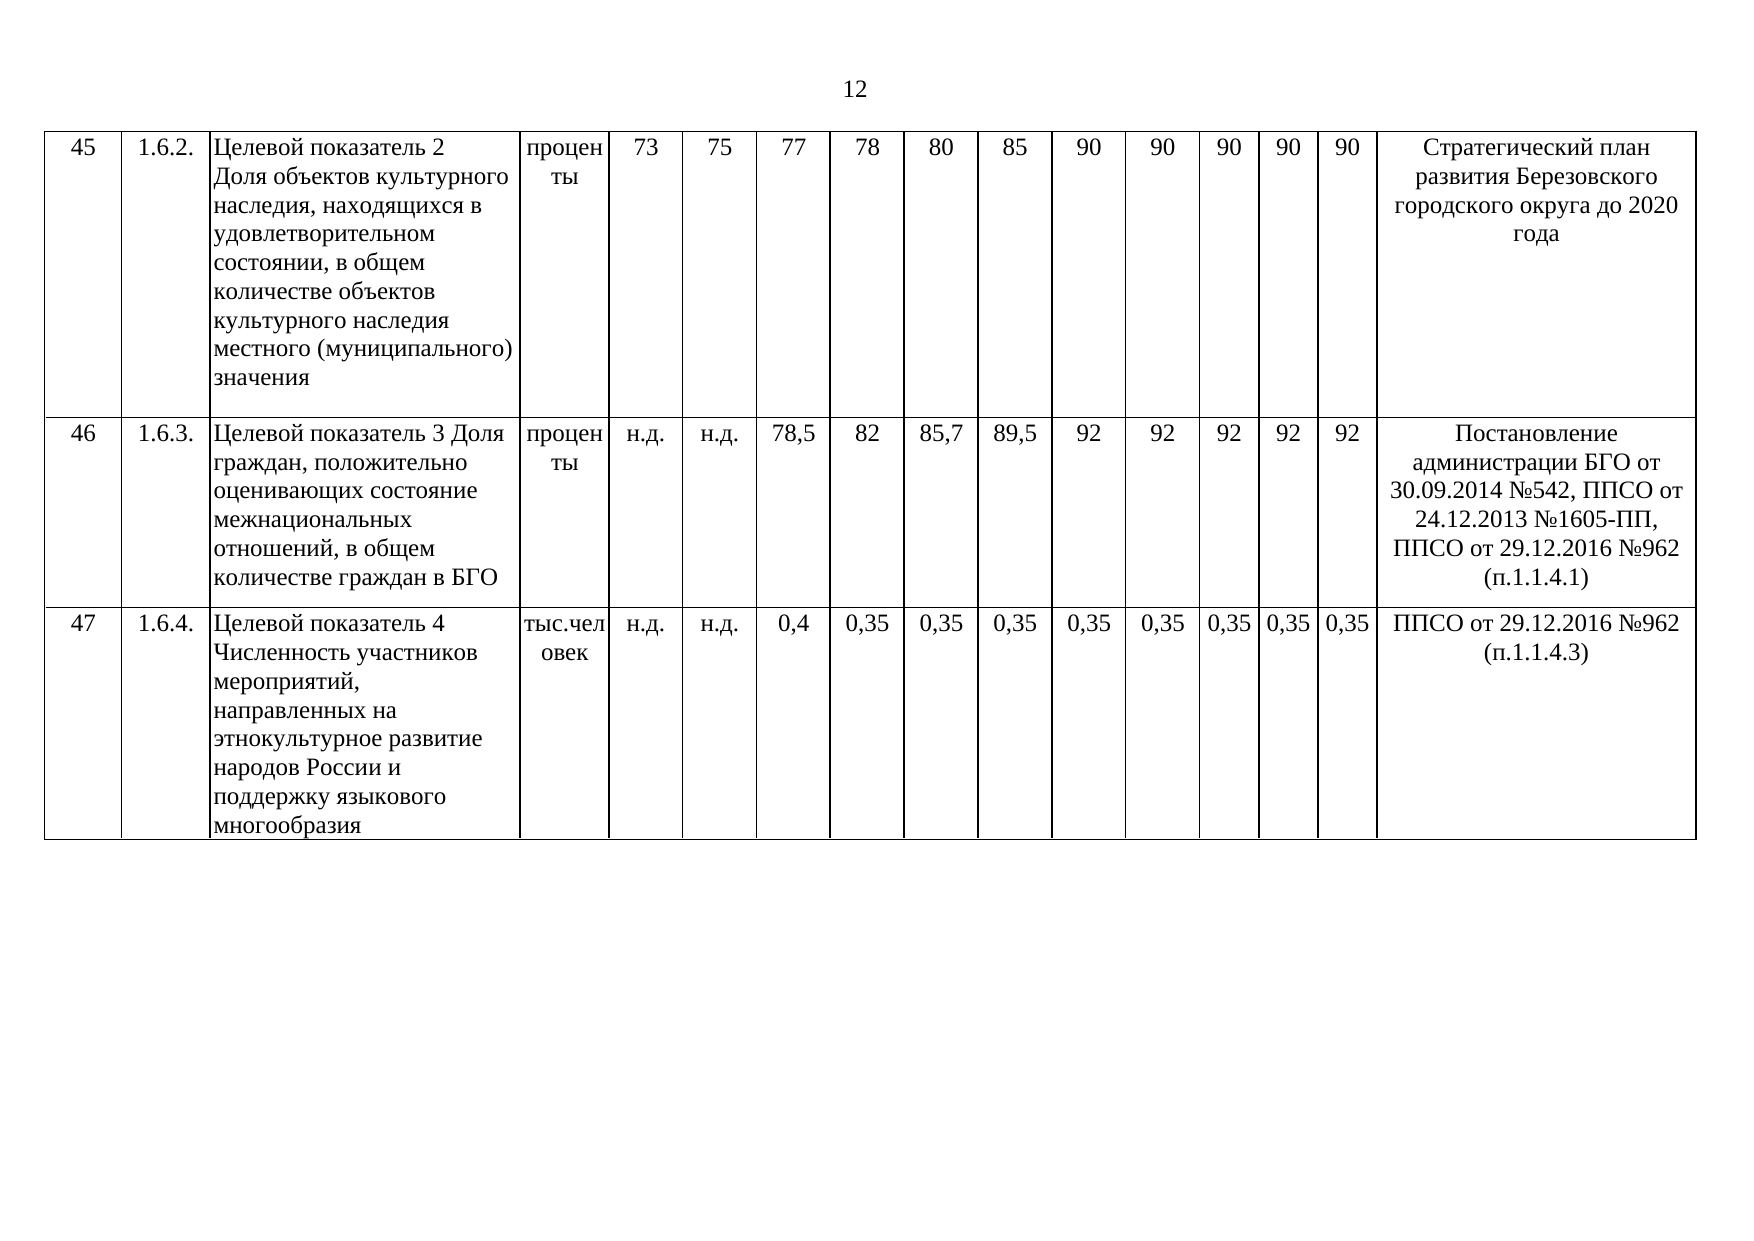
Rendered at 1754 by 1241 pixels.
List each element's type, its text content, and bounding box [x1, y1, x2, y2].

table_cell 73 [610, 132, 682, 416]
table_cell 0,35 [1260, 608, 1317, 838]
table_cell 0,35 [831, 608, 903, 838]
table_cell 47 [45, 608, 121, 838]
table_cell 89,5 [979, 418, 1051, 607]
table_cell 92 [1260, 418, 1317, 607]
table_cell 90 [1200, 132, 1258, 416]
table_cell проценты [521, 132, 608, 416]
table_cell н.д. [683, 418, 756, 607]
table_cell н.д. [683, 608, 756, 838]
table_cell н.д. [610, 608, 682, 838]
table_cell 1.6.3. [122, 418, 209, 607]
table_cell 0,35 [1126, 608, 1199, 838]
table_cell 80 [905, 132, 977, 416]
table_cell Постановление администрации БГО от 30.09.2014 №542, ППСО от 24.12.2013 №1605-ПП, ППСО от 29.12.2016 №962 (п.1.1.4.1) [1378, 418, 1695, 607]
table_cell 46 [45, 418, 121, 607]
table_cell 0,35 [905, 608, 977, 838]
table_cell ППСО от 29.12.2016 №962 (п.1.1.4.3) [1378, 608, 1695, 838]
table_cell 90 [1126, 132, 1199, 416]
table_cell 92 [1319, 418, 1376, 607]
table_cell 0,35 [1319, 608, 1376, 838]
table_cell Целевой показатель 3 Доля граждан, положительно оценивающих состояние межнациональных отношений, в общем количестве граждан в БГО [211, 418, 519, 607]
table_cell проценты [521, 418, 608, 607]
table_cell 92 [1053, 418, 1125, 607]
table_cell 78,5 [757, 418, 829, 607]
table_cell 0,35 [1200, 608, 1258, 838]
table_cell тыс.человек [521, 608, 608, 838]
table_cell 92 [1200, 418, 1258, 607]
table_cell 90 [1260, 132, 1317, 416]
table_cell 45 [45, 132, 121, 416]
table_cell 78 [831, 132, 903, 416]
table_cell 82 [831, 418, 903, 607]
table_cell 0,4 [757, 608, 829, 838]
table_cell 92 [1126, 418, 1199, 607]
table_cell 1.6.4. [122, 608, 209, 838]
table_cell Стратегический план развития Березовского городского округа до 2020 года [1378, 132, 1695, 416]
table_cell Целевой показатель 4 Численность участников мероприятий, направленных на этнокультурное развитие народов России и поддержку языкового многообразия [211, 608, 519, 838]
table_cell Целевой показатель 2 Доля объектов культурного наследия, находящихся в удовлетворительном состоянии, в общем количестве объектов культурного наследия местного (муниципального) значения [211, 132, 519, 416]
table_cell 0,35 [1053, 608, 1125, 838]
table_cell 85,7 [905, 418, 977, 607]
table_cell 90 [1053, 132, 1125, 416]
table_cell 90 [1319, 132, 1376, 416]
table_cell 77 [757, 132, 829, 416]
table_cell 75 [683, 132, 756, 416]
table_cell н.д. [610, 418, 682, 607]
table_cell 1.6.2. [122, 132, 209, 416]
table_cell 0,35 [979, 608, 1051, 838]
table_cell 85 [979, 132, 1051, 416]
